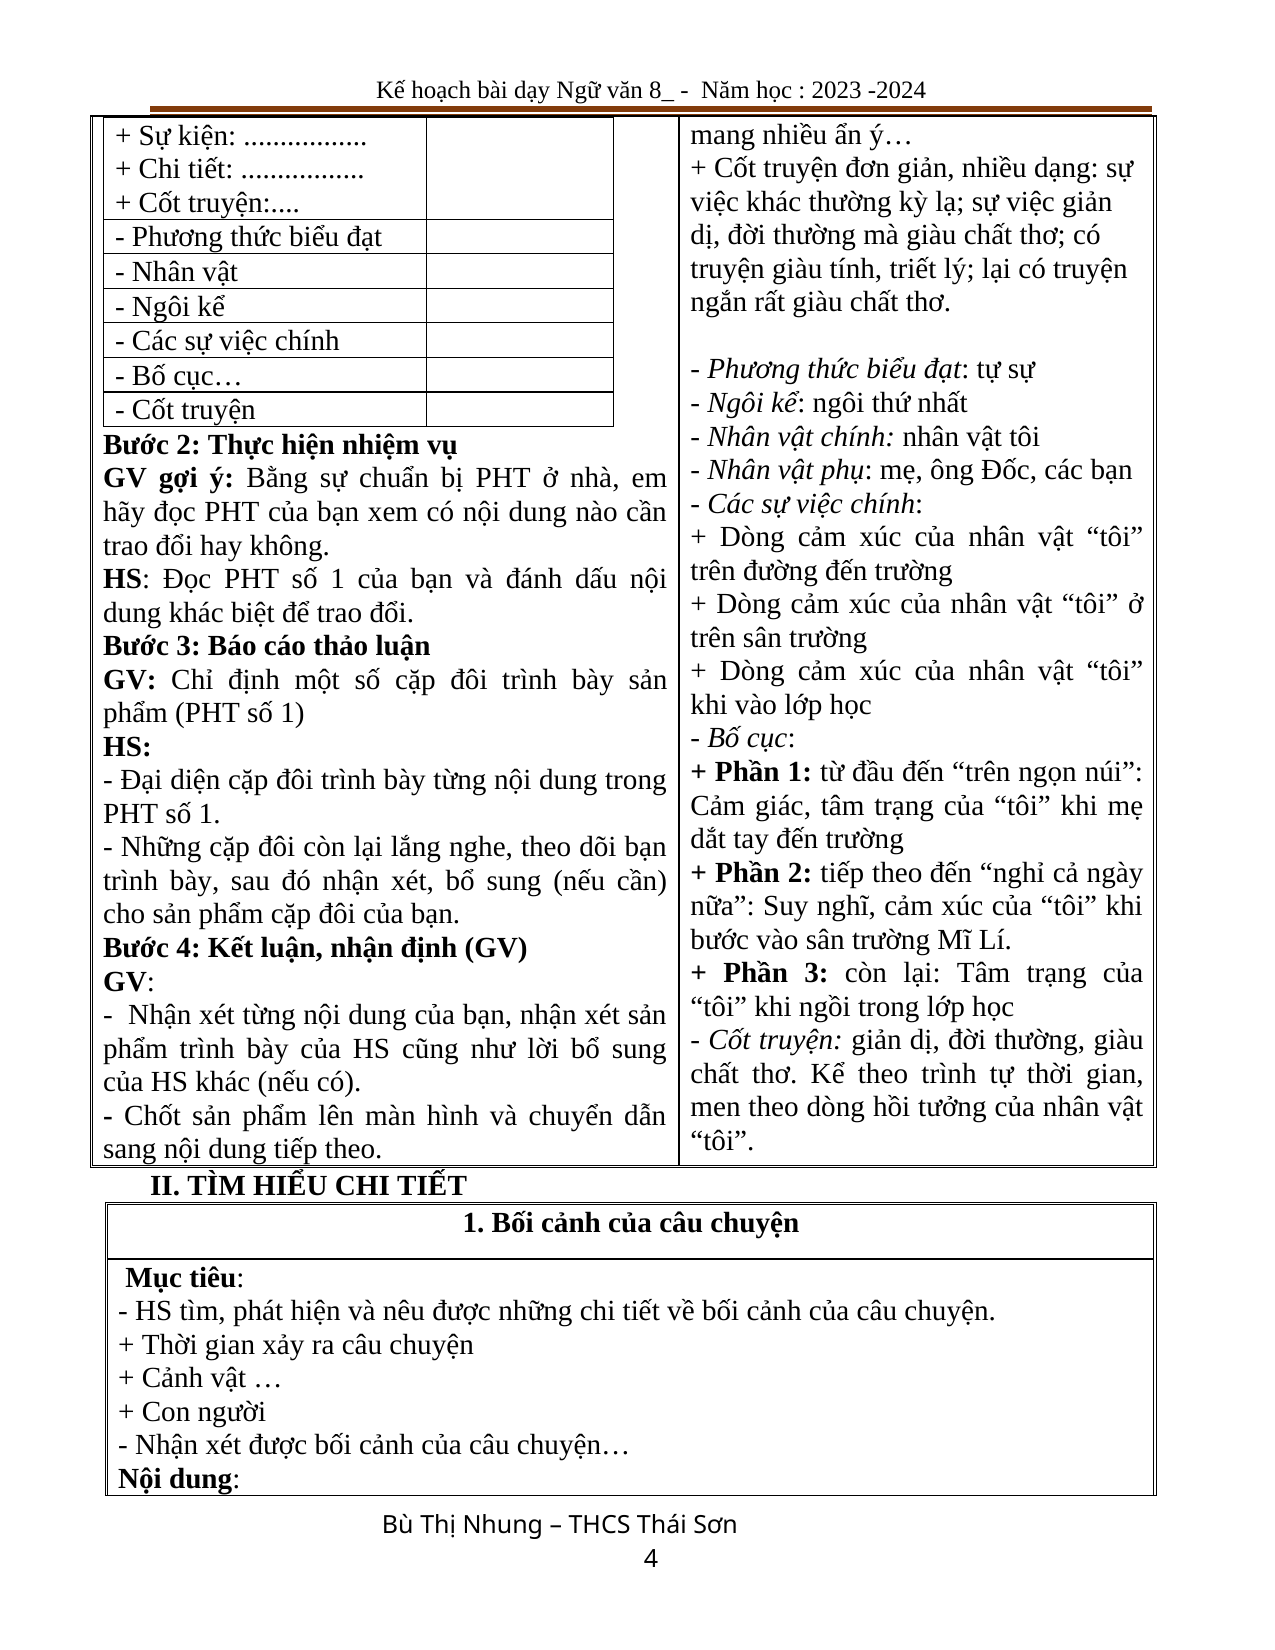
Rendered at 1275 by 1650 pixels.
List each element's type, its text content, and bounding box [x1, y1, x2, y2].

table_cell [108, 1260, 1153, 1494]
table_header 1. Bối cảnh của câu chuyện [108, 1205, 1153, 1258]
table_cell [93, 117, 678, 1165]
text II. TÌM HIỂU CHI TIẾT [150, 1168, 1152, 1202]
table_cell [680, 117, 1153, 1165]
